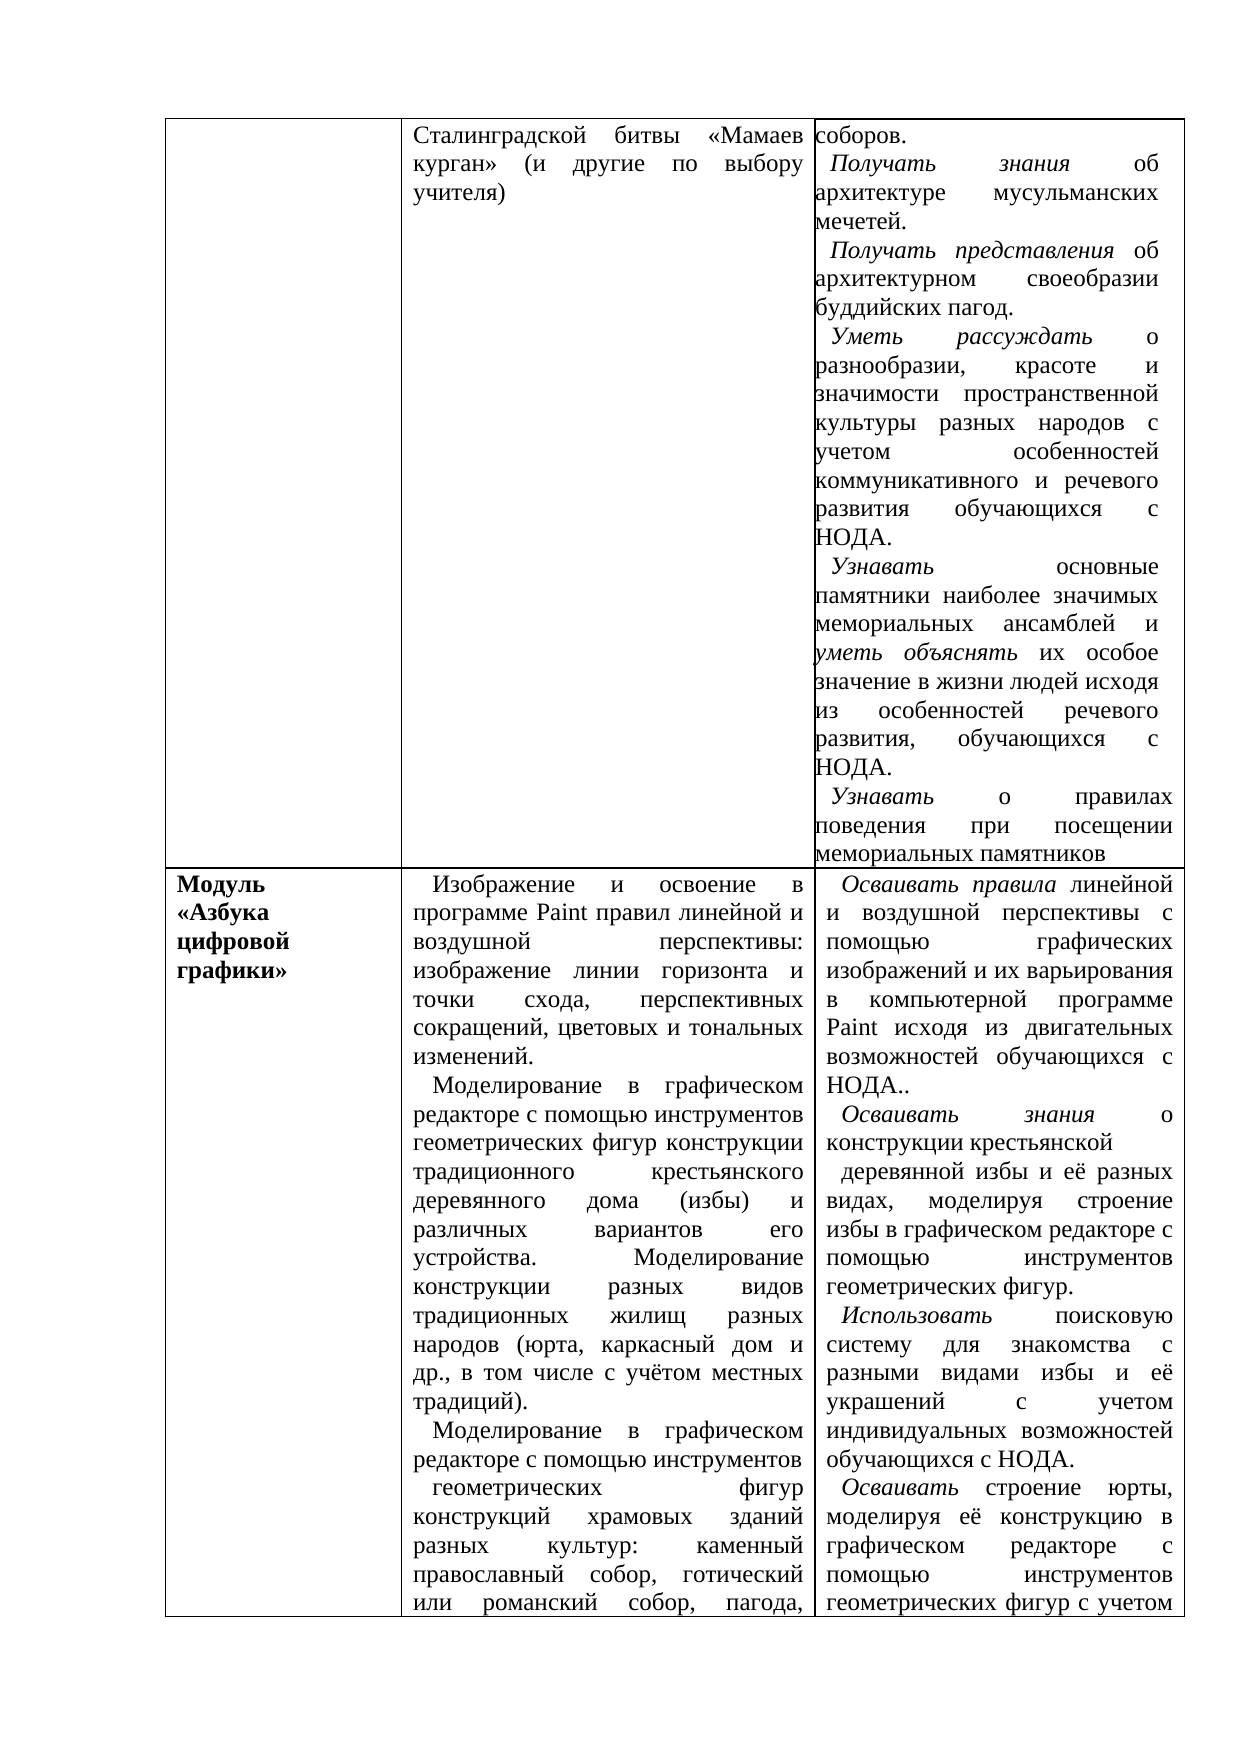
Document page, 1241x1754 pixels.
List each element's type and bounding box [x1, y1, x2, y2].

table_cell [816, 120, 1184, 867]
table_cell [402, 119, 814, 867]
table_cell [402, 869, 814, 1616]
table_cell [816, 869, 1184, 1616]
table_cell [166, 869, 401, 1616]
table_cell [166, 119, 401, 867]
